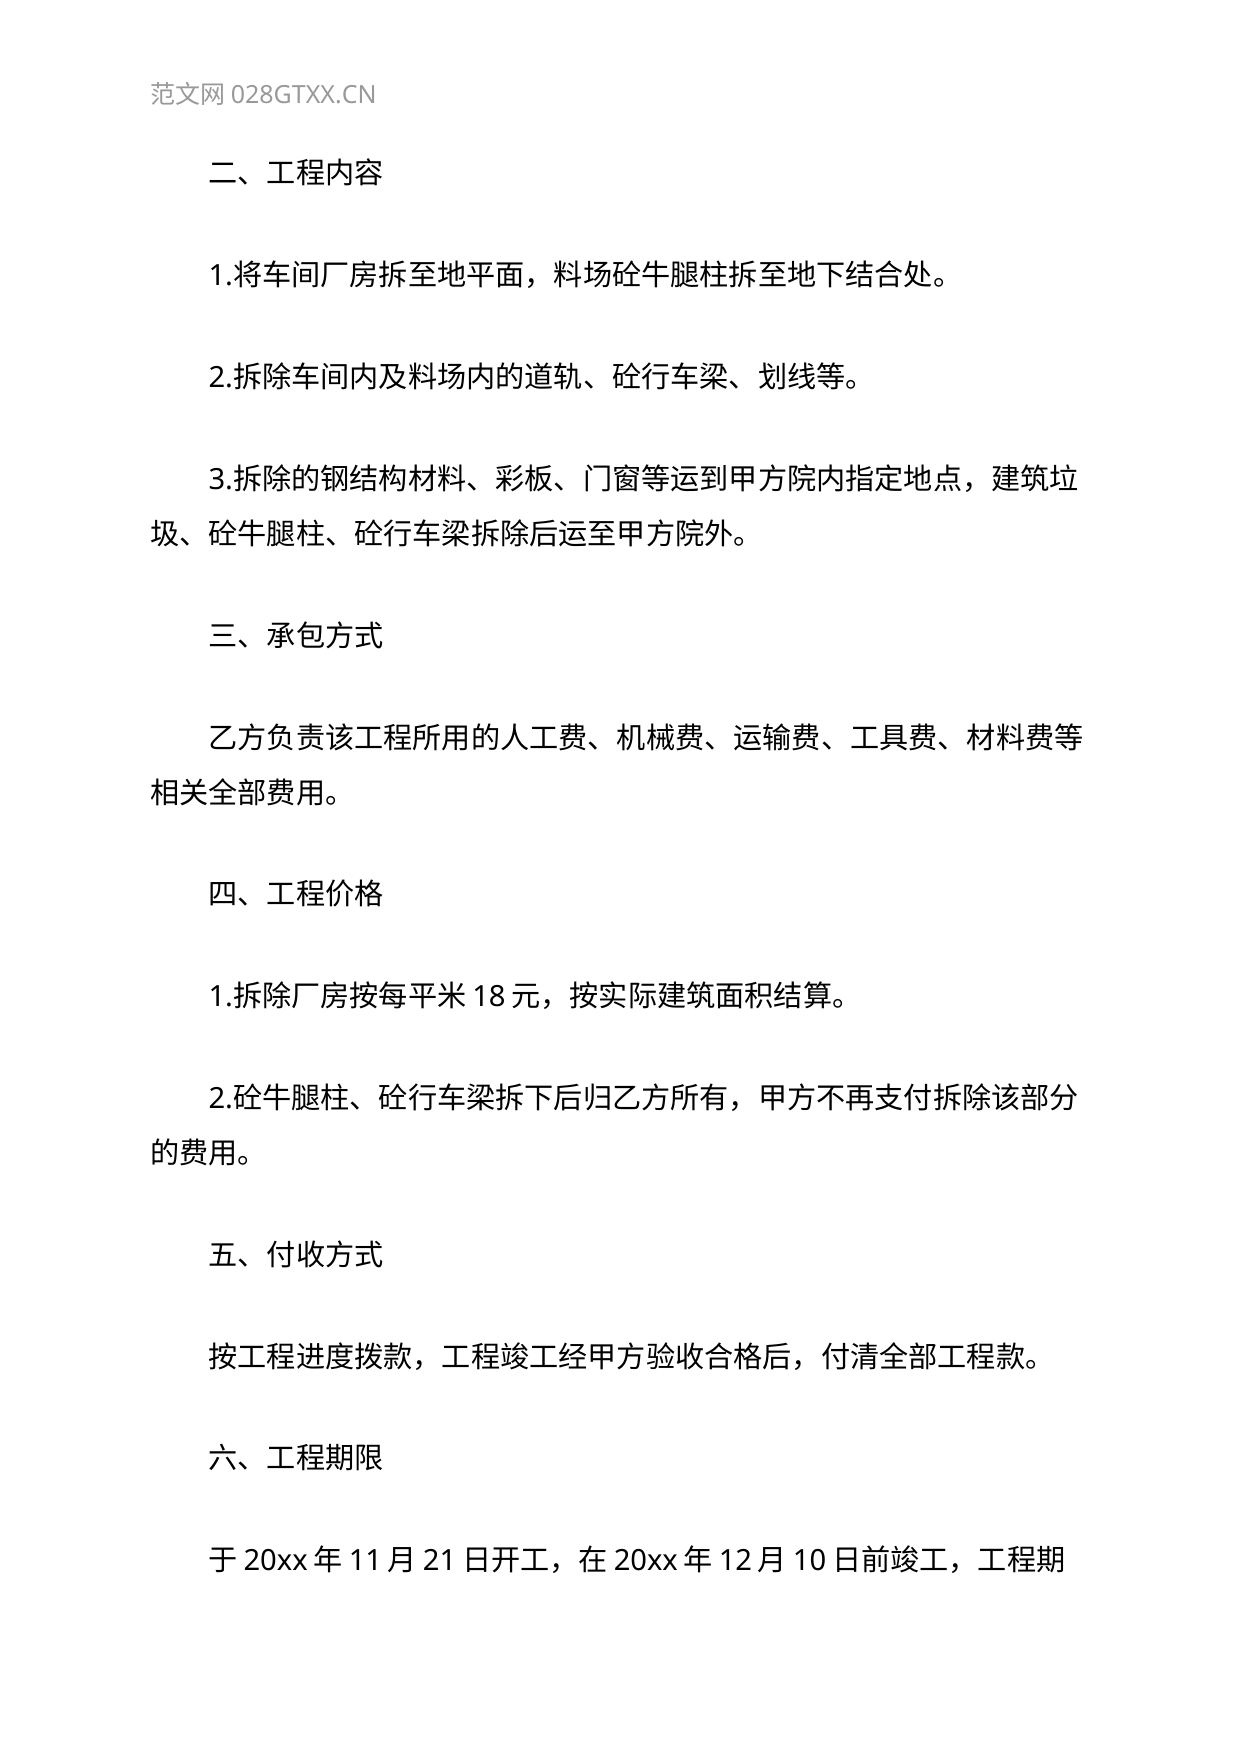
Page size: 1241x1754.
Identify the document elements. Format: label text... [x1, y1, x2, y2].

text 四、工程价格 [150, 871, 1090, 913]
text 2.砼牛腿柱、砼行车梁拆下后归乙方所有，甲方不再支付拆除该部分的费用。 [150, 1075, 1090, 1172]
text 1.将车间厂房拆至地平面，料场砼牛腿柱拆至地下结合处。 [150, 252, 1090, 294]
text 二、工程内容 [150, 150, 1090, 192]
text 乙方负责该工程所用的人工费、机械费、运输费、工具费、材料费等相关全部费用。 [150, 714, 1090, 811]
text 1.拆除厂房按每平米18元，按实际建筑面积结算。 [150, 973, 1090, 1015]
text 3.拆除的钢结构材料、彩板、门窗等运到甲方院内指定地点，建筑垃圾、砼牛腿柱、砼行车梁拆除后运至甲方院外。 [150, 456, 1090, 553]
text 三、承包方式 [150, 612, 1090, 655]
text 2.拆除车间内及料场内的道轨、砼行车梁、划线等。 [150, 354, 1090, 396]
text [150, 1537, 1090, 1579]
text 六、工程期限 [150, 1435, 1090, 1477]
text 按工程进度拨款，工程竣工经甲方验收合格后，付清全部工程款。 [150, 1333, 1090, 1376]
text 五、付收方式 [150, 1231, 1090, 1274]
